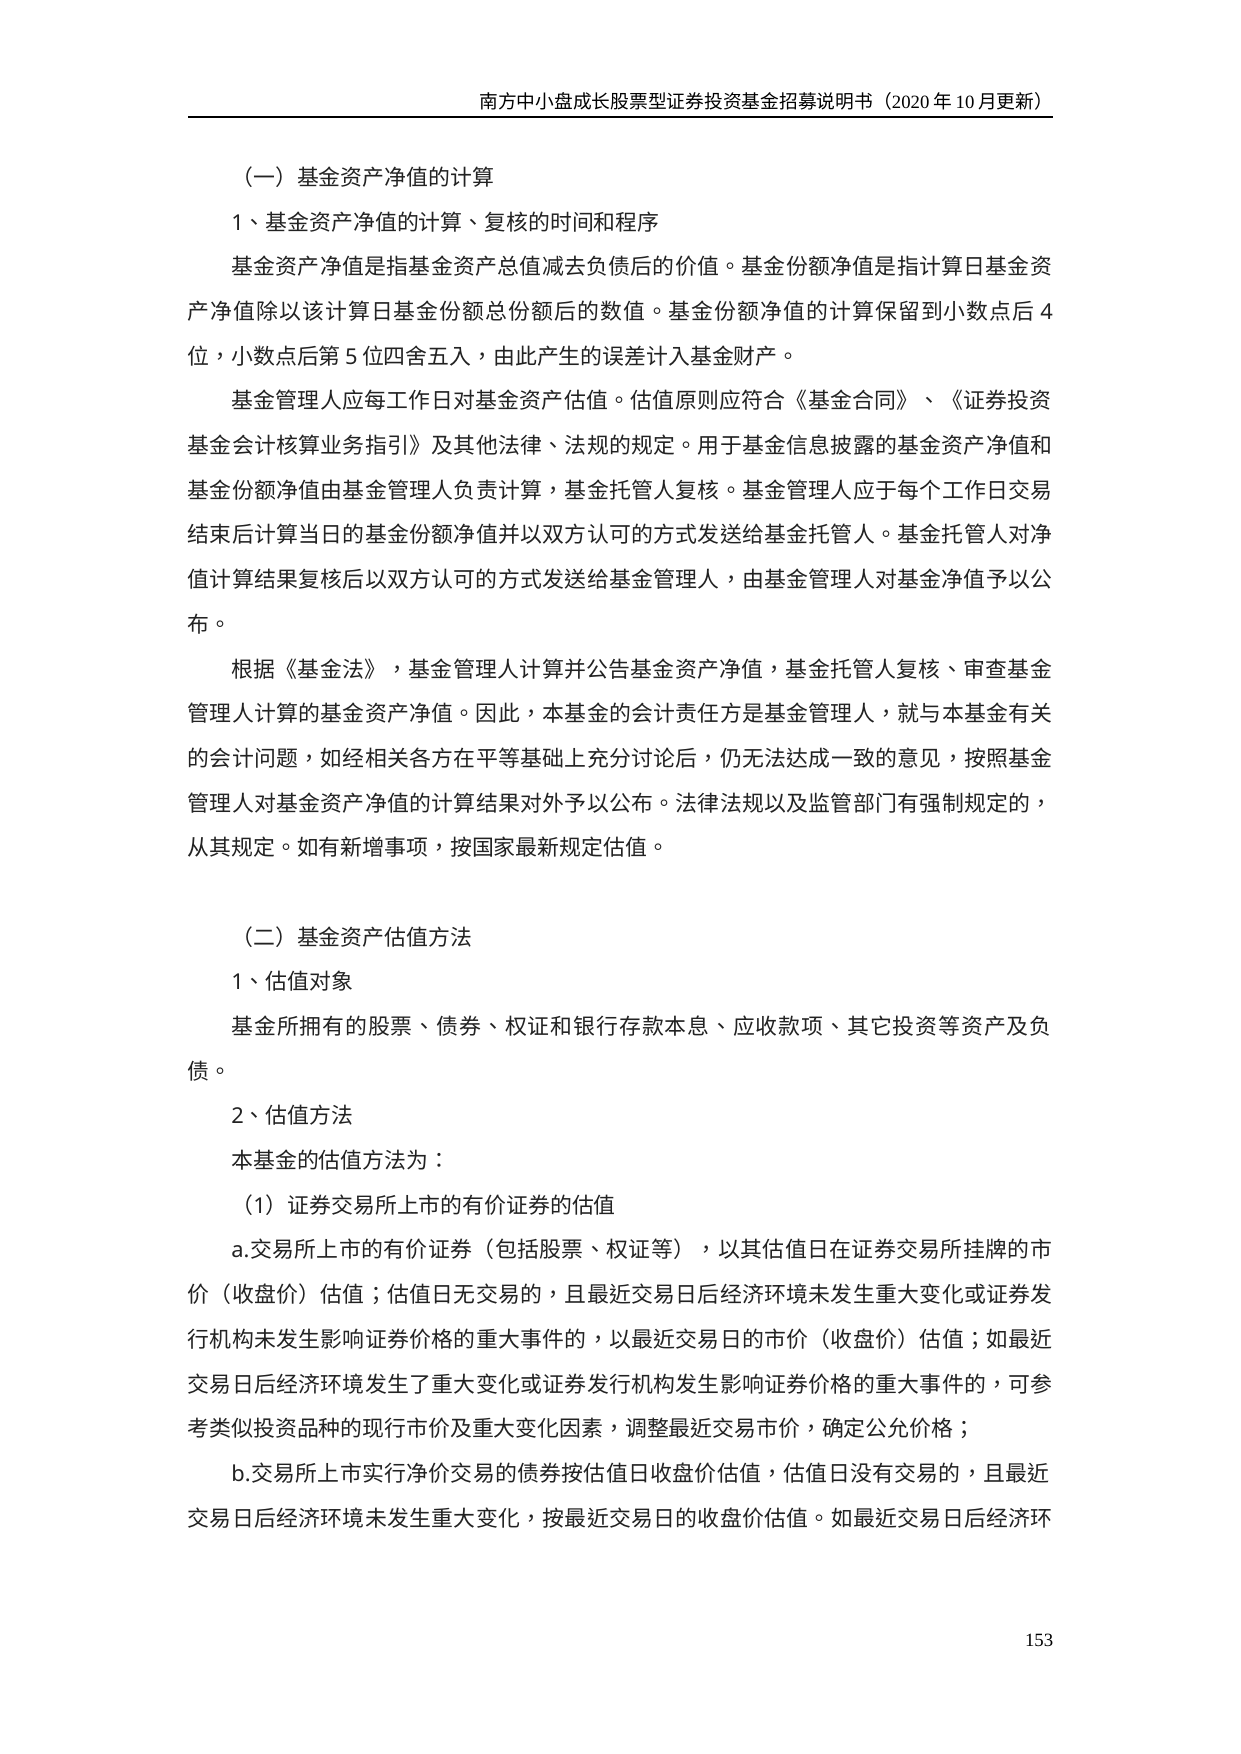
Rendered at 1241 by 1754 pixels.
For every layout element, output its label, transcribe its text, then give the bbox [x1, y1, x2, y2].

text 2、估值方法 [187, 1100, 1053, 1130]
text 基金管理人应每工作日对基金资产估值。估值原则应符合《基金合同》、《证券投资基金会计核算业务指引》及其他法律、法规的规定。用于基金信息披露的基金资产净值和基金份额净值由基金管理人负责计算，基金托管人复核。基金管理人应于每个工作日交易结束后计算当日的基金份额净值并以双方认可的方式发送给基金托管人。基金托管人对净值计算结果复核后以双方认可的方式发送给基金管理人，由基金管理人对基金净值予以公布。 [187, 385, 1053, 639]
text 根据《基金法》，基金管理人计算并公告基金资产净值，基金托管人复核、审查基金管理人计算的基金资产净值。因此，本基金的会计责任方是基金管理人，就与本基金有关的会计问题，如经相关各方在平等基础上充分讨论后，仍无法达成一致的意见，按照基金管理人对基金资产净值的计算结果对外予以公布。法律法规以及监管部门有强制规定的，从其规定。如有新增事项，按国家最新规定估值。 [187, 653, 1053, 862]
text 本基金的估值方法为： [187, 1145, 1053, 1175]
text （一）基金资产净值的计算 [187, 162, 1053, 192]
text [187, 1458, 1053, 1532]
text 1、基金资产净值的计算、复核的时间和程序 [187, 207, 1053, 236]
text a.交易所上市的有价证券（包括股票、权证等），以其估值日在证券交易所挂牌的市价（收盘价）估值；估值日无交易的，且最近交易日后经济环境未发生重大变化或证券发行机构未发生影响证券价格的重大事件的，以最近交易日的市价（收盘价）估值；如最近交易日后经济环境发生了重大变化或证券发行机构发生影响证券价格的重大事件的，可参考类似投资品种的现行市价及重大变化因素，调整最近交易市价，确定公允价格； [187, 1234, 1053, 1443]
text 基金资产净值是指基金资产总值减去负债后的价值。基金份额净值是指计算日基金资产净值除以该计算日基金份额总份额后的数值。基金份额净值的计算保留到小数点后4位，小数点后第5位四舍五入，由此产生的误差计入基金财产。 [187, 251, 1053, 371]
text （1）证券交易所上市的有价证券的估值 [187, 1190, 1053, 1219]
text （二）基金资产估值方法 [187, 922, 1053, 951]
text 1、估值对象 [187, 966, 1053, 996]
text 基金所拥有的股票、债券、权证和银行存款本息、应收款项、其它投资等资产及负债。 [187, 1011, 1053, 1086]
